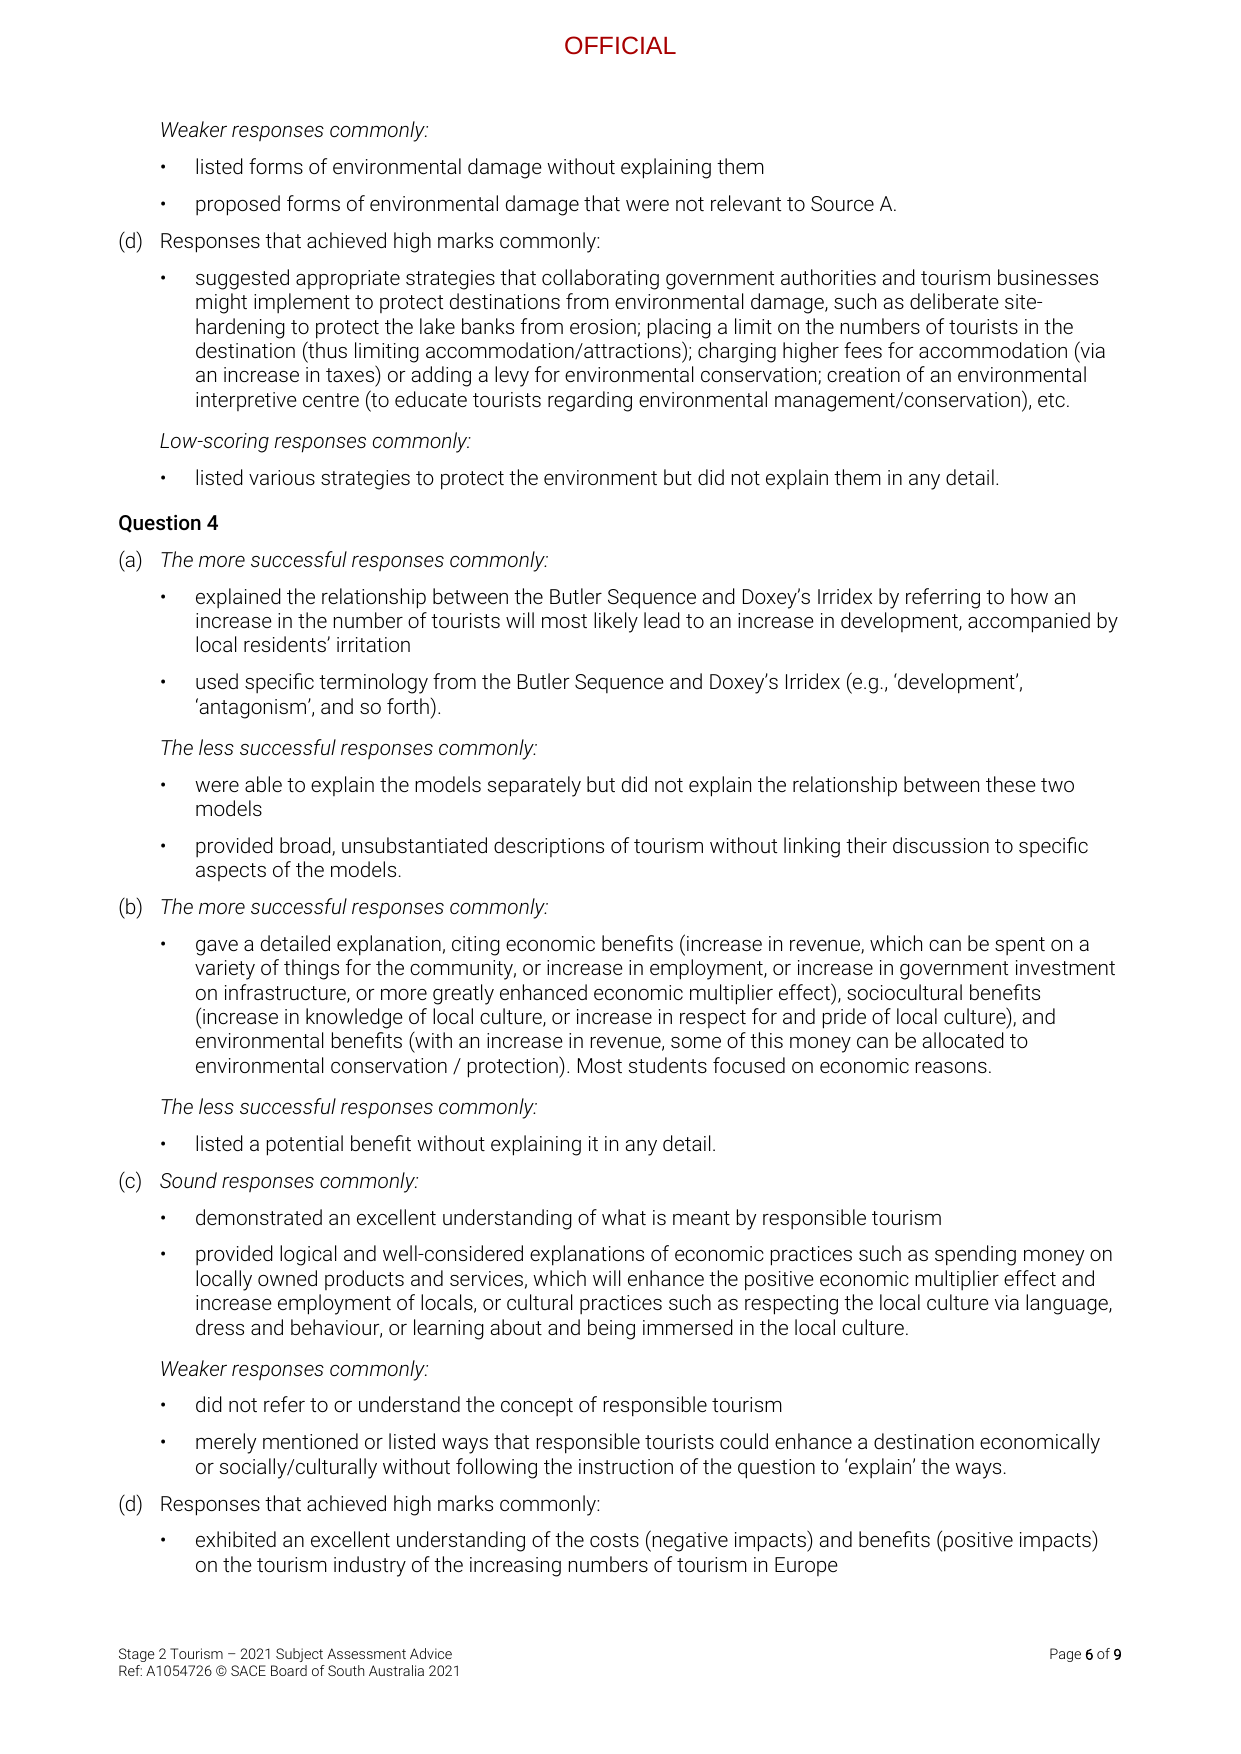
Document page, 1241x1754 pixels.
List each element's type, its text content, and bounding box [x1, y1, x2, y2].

text • used specific terminology from the Butler Sequence and Doxey’s Irridex (e.g., ‘development’, ‘antagonism’, and so forth). [159, 670, 1122, 719]
text • listed a potential benefit without explaining it in any detail. [159, 1132, 1122, 1156]
text Weaker responses commonly: [159, 1357, 1122, 1381]
text (d) Responses that achieved high marks commonly: [118, 1492, 1122, 1516]
text • explained the relationship between the Butler Sequence and Doxey’s Irridex by referring to how an increase in the number of tourists will most likely lead to an increase in development, accompanied by local residents’ irritation [159, 585, 1122, 658]
text • demonstrated an excellent understanding of what is meant by responsible tourism [159, 1206, 1122, 1230]
text (a) The more successful responses commonly: [118, 548, 1122, 572]
text • suggested appropriate strategies that collaborating government authorities and tourism businesses might implement to protect destinations from environmental damage, such as deliberate site-hardening to protect the lake banks from erosion; placing a limit on the numbers of tourists in the destination (thus limiting accommodation/attractions); charging higher fees for accommodation (via an increase in taxes) or adding a levy for environmental conservation; creation of an environmental interpretive centre (to educate tourists regarding environmental management/conservation), etc. [159, 266, 1122, 412]
text Weaker responses commonly: [159, 118, 1122, 143]
text • gave a detailed explanation, citing economic benefits (increase in revenue, which can be spent on a variety of things for the community, or increase in employment, or increase in government investment on infrastructure, or more greatly enhanced economic multiplier effect), sociocultural benefits (increase in knowledge of local culture, or increase in respect for and pride of local culture), and environmental benefits (with an increase in revenue, some of this money can be allocated to environmental conservation / protection). Most students focused on economic reasons. [159, 932, 1122, 1078]
text The less successful responses commonly: [159, 736, 1122, 760]
text • did not refer to or understand the concept of responsible tourism [159, 1393, 1122, 1418]
text • listed various strategies to protect the environment but did not explain them in any detail. [159, 466, 1122, 490]
text The less successful responses commonly: [159, 1095, 1122, 1119]
text Question 4 [118, 511, 1122, 535]
text (c) Sound responses commonly: [118, 1169, 1122, 1193]
text (b) The more successful responses commonly: [118, 895, 1122, 919]
text • provided broad, unsubstantiated descriptions of tourism without linking their discussion to specific aspects of the models. [159, 834, 1122, 883]
text • provided logical and well-considered explanations of economic practices such as spending money on locally owned products and services, which will enhance the positive economic multiplier effect and increase employment of locals, or cultural practices such as respecting the local culture via language, dress and behaviour, or learning about and being immersed in the local culture. [159, 1242, 1122, 1340]
text (d) Responses that achieved high marks commonly: [118, 229, 1122, 253]
text • merely mentioned or listed ways that responsible tourists could enhance a destination economically or socially/culturally without following the instruction of the question to ‘explain’ the ways. [159, 1430, 1122, 1479]
text • proposed forms of environmental damage that were not relevant to Source A. [159, 192, 1122, 217]
text • were able to explain the models separately but did not explain the relationship between these two models [159, 773, 1122, 821]
text • exhibited an excellent understanding of the costs (negative impacts) and benefits (positive impacts) on the tourism industry of the increasing numbers of tourism in Europe [159, 1528, 1122, 1577]
text Low-scoring responses commonly: [159, 429, 1122, 453]
text • listed forms of environmental damage without explaining them [159, 155, 1122, 180]
